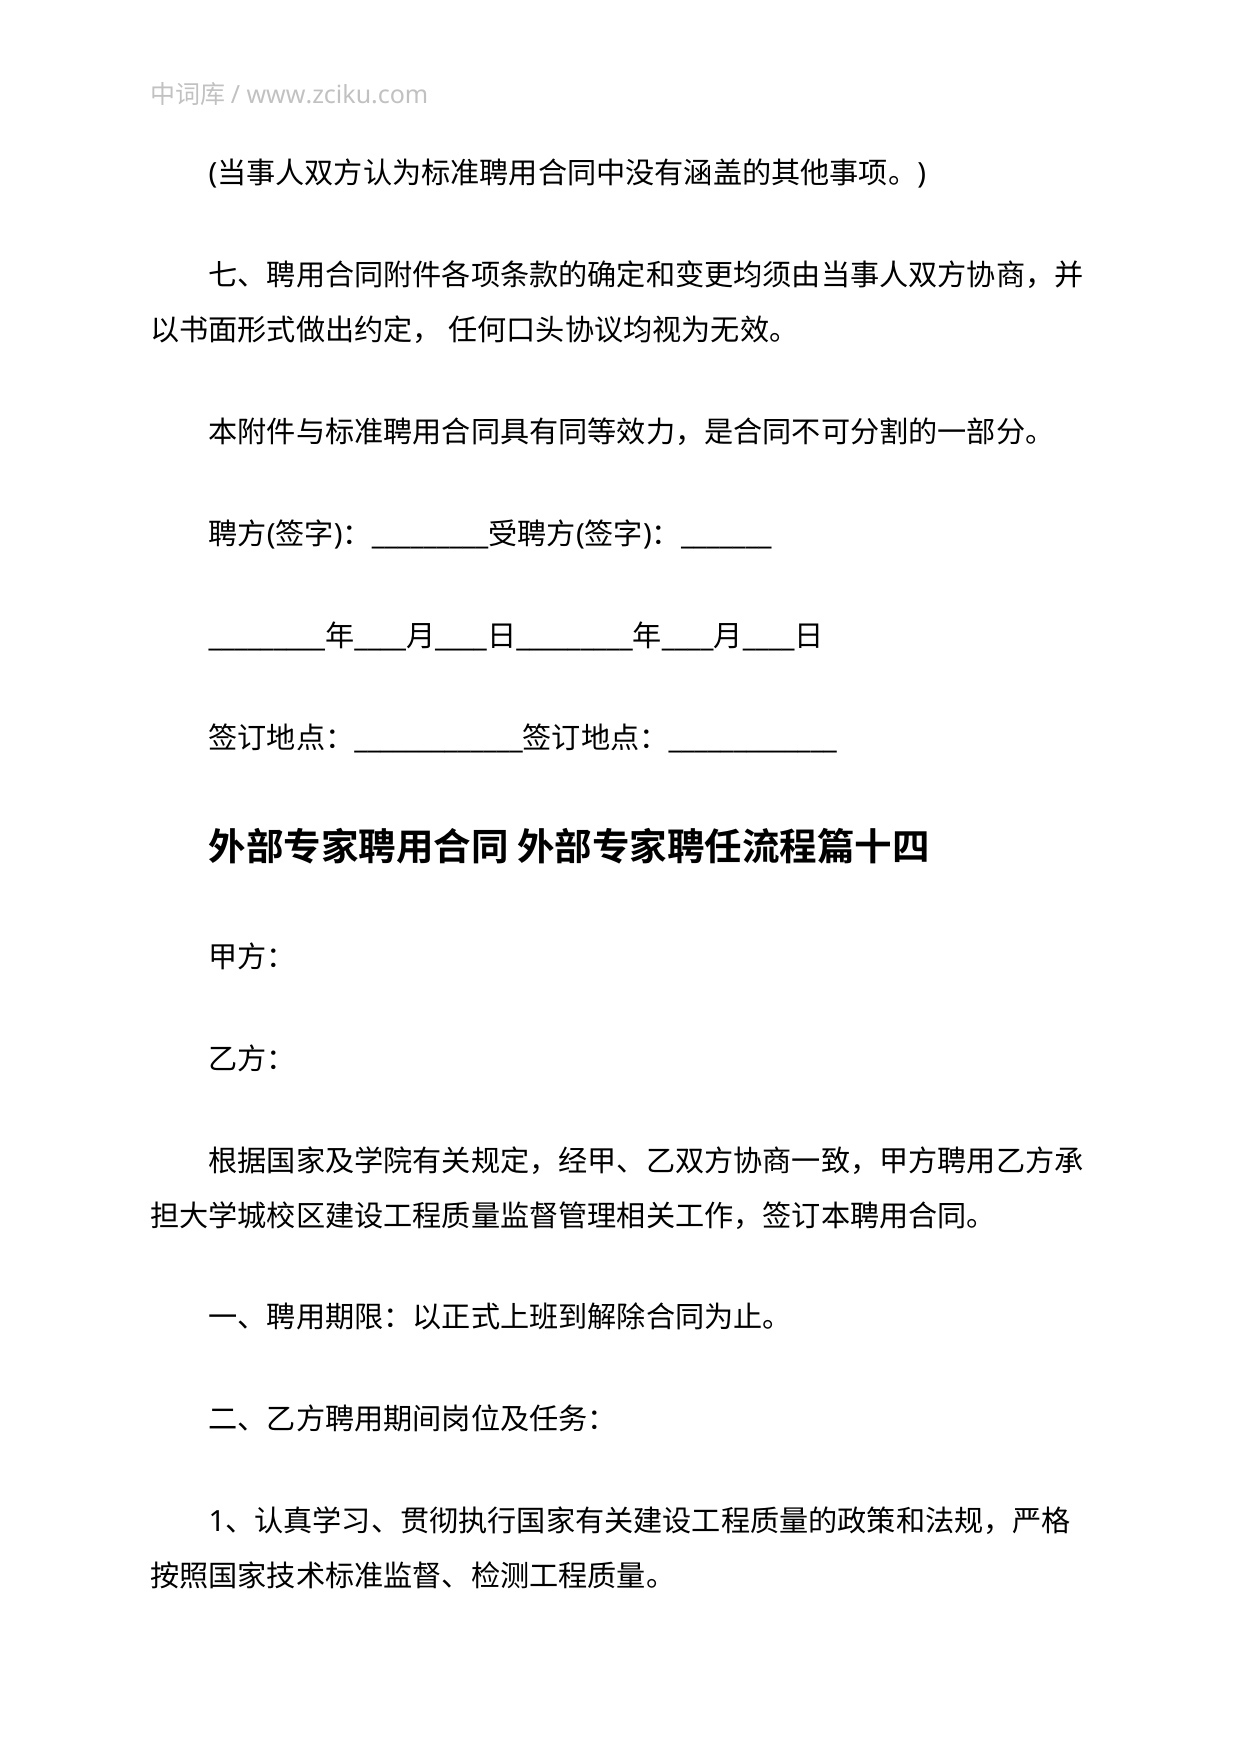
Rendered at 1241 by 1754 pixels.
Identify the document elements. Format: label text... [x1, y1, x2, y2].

text 二、乙方聘用期间岗位及任务： [150, 1396, 1090, 1438]
text _________年____月____日_________年____月____日 [150, 612, 1090, 655]
text (当事人双方认为标准聘用合同中没有涵盖的其他事项。) [150, 150, 1090, 192]
text 根据国家及学院有关规定，经甲、乙双方协商一致，甲方聘用乙方承担大学城校区建设工程质量监督管理相关工作，签订本聘用合同。 [150, 1137, 1090, 1234]
text 签订地点：_____________签订地点：_____________ [150, 714, 1090, 757]
text 乙方： [150, 1036, 1090, 1078]
text 七、聘用合同附件各项条款的确定和变更均须由当事人双方协商，并以书面形式做出约定， 任何口头协议均视为无效。 [150, 252, 1090, 349]
text 本附件与标准聘用合同具有同等效力，是合同不可分割的一部分。 [150, 409, 1090, 451]
text 一、聘用期限：以正式上班到解除合同为止。 [150, 1294, 1090, 1336]
text 1、认真学习、贯彻执行国家有关建设工程质量的政策和法规，严格按照国家技术标准监督、检测工程质量。 [150, 1497, 1090, 1595]
text 聘方(签字)：_________受聘方(签字)：_______ [150, 510, 1090, 553]
text 外部专家聘用合同 外部专家聘任流程篇十四 [150, 816, 1090, 871]
text 甲方： [150, 934, 1090, 976]
